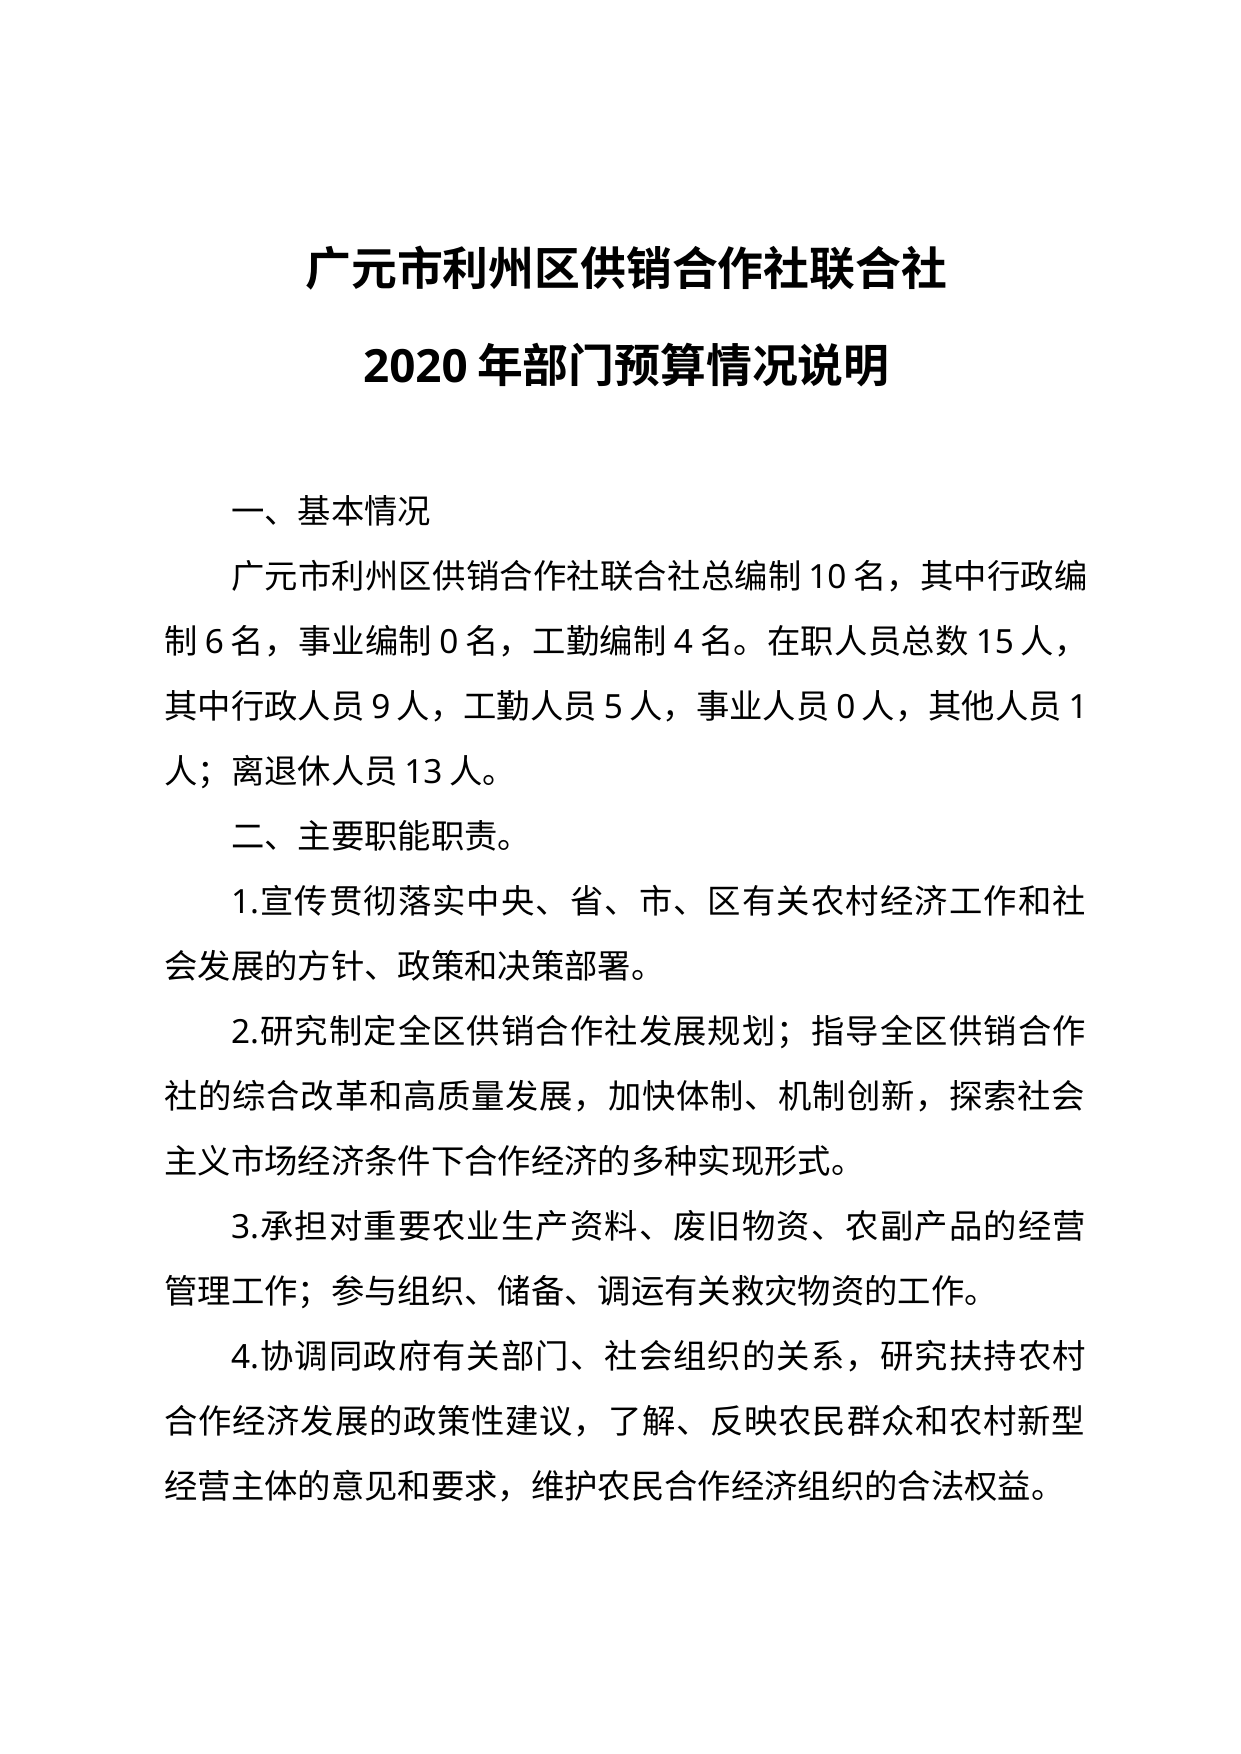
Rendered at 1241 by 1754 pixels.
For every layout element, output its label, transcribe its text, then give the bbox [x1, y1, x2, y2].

list 二、主要职能职责。 [164, 802, 1088, 867]
text 1.宣传贯彻落实中央、省、市、区有关农村经济工作和社会发展的方针、政策和决策部署。 [164, 867, 1088, 997]
text 2.研究制定全区供销合作社发展规划；指导全区供销合作社的综合改革和高质量发展，加快体制、机制创新，探索社会主义市场经济条件下合作经济的多种实现形式。 [164, 997, 1088, 1192]
list 一、基本情况 [164, 477, 1088, 542]
text 4.协调同政府有关部门、社会组织的关系，研究扶持农村合作经济发展的政策性建议，了解、反映农民群众和农村新型经营主体的意见和要求，维护农民合作经济组织的合法权益。 [164, 1322, 1088, 1517]
text 2020年部门预算情况说明 [164, 314, 1088, 412]
text 广元市利州区供销合作社联合社 [164, 217, 1088, 314]
text 3.承担对重要农业生产资料、废旧物资、农副产品的经营管理工作；参与组织、储备、调运有关救灾物资的工作。 [164, 1192, 1088, 1322]
text 广元市利州区供销合作社联合社总编制10名，其中行政编制6名，事业编制0名，工勤编制4名。在职人员总数15人，其中行政人员9人，工勤人员5人，事业人员0人，其他人员1人；离退休人员13人。 [164, 542, 1088, 802]
